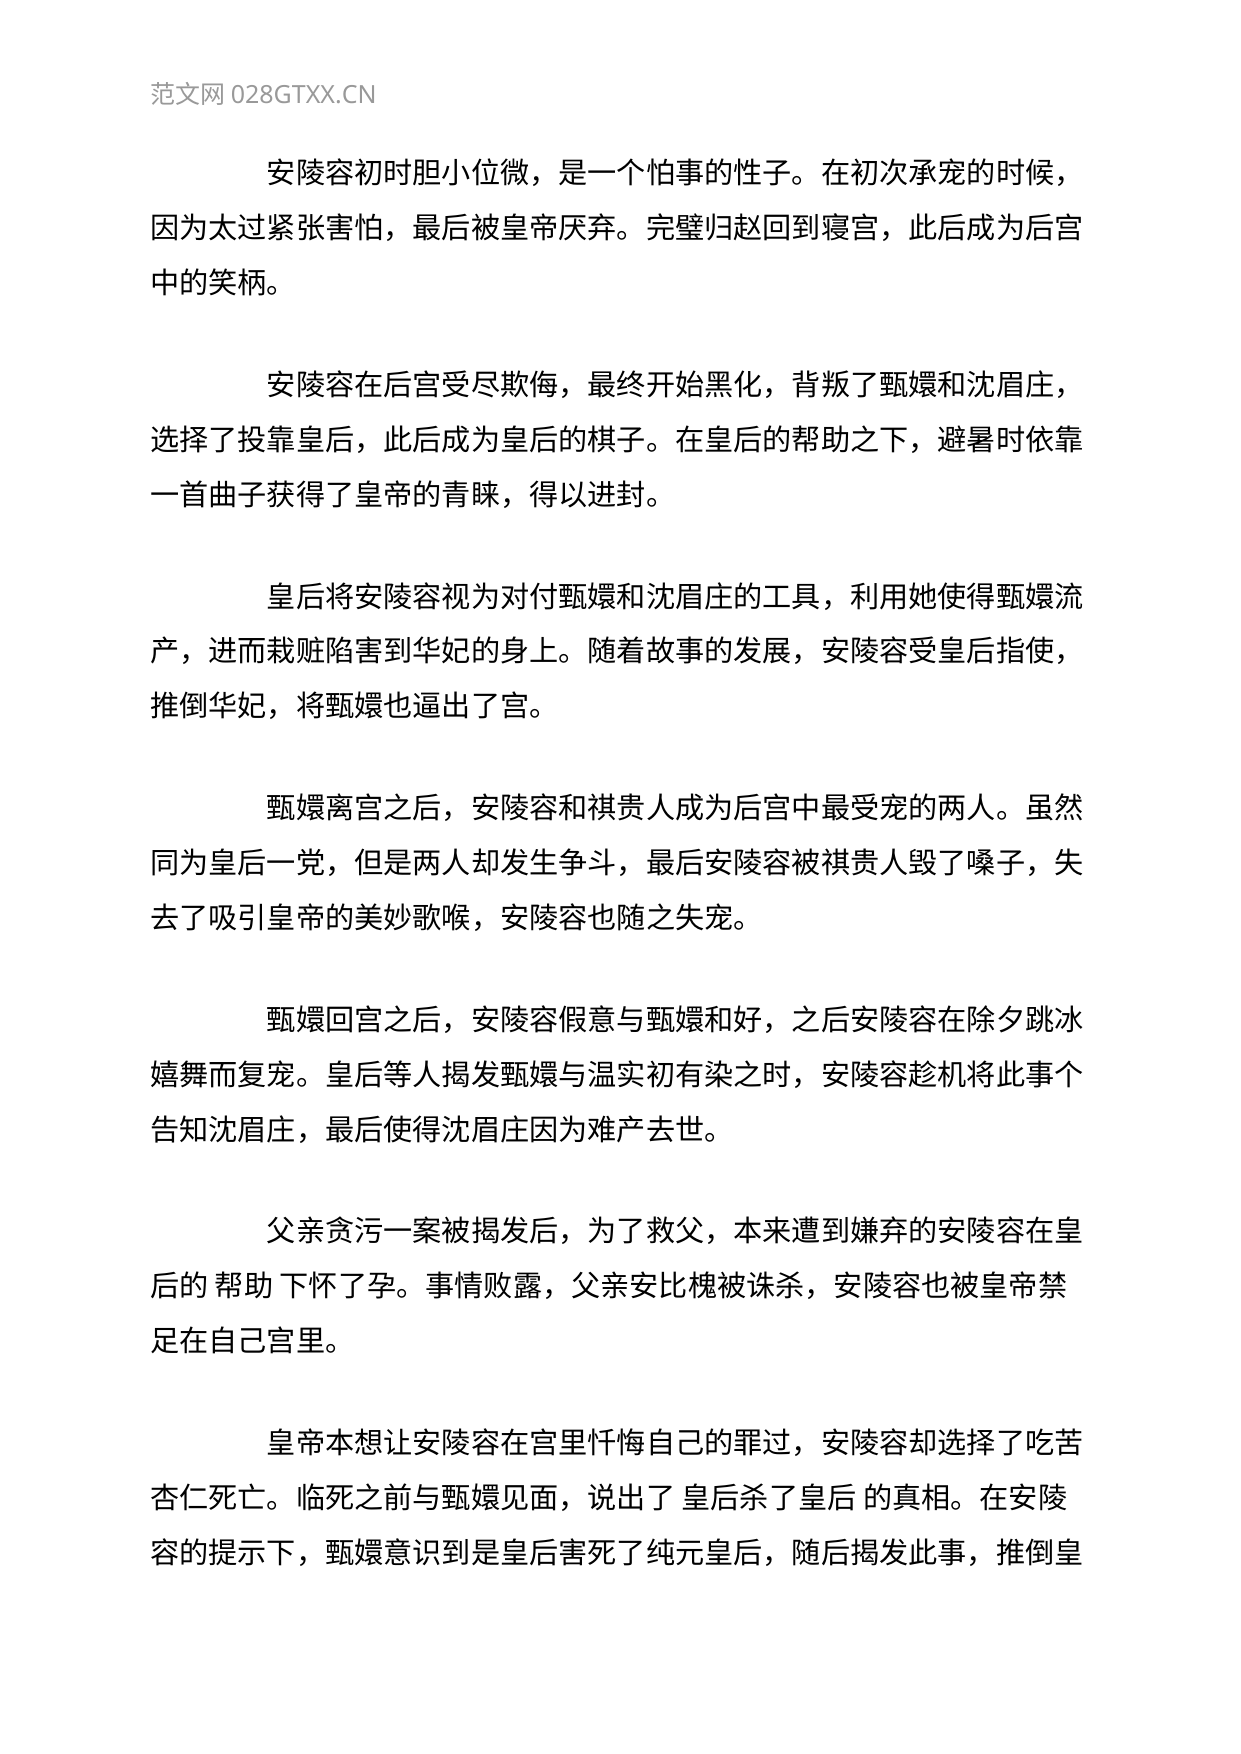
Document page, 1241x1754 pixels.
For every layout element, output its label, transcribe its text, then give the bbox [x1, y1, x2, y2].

text 安陵容在后宫受尽欺侮，最终开始黑化，背叛了甄嬛和沈眉庄，选择了投靠皇后，此后成为皇后的棋子。在皇后的帮助之下，避暑时依靠一首曲子获得了皇帝的青睐，得以进封。 [150, 362, 1090, 514]
text 安陵容初时胆小位微，是一个怕事的性子。在初次承宠的时候，因为太过紧张害怕，最后被皇帝厌弃。完璧归赵回到寝宫，此后成为后宫中的笑柄。 [150, 150, 1090, 302]
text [150, 1419, 1090, 1571]
text 皇后将安陵容视为对付甄嬛和沈眉庄的工具，利用她使得甄嬛流产，进而栽赃陷害到华妃的身上。随着故事的发展，安陵容受皇后指使，推倒华妃，将甄嬛也逼出了宫。 [150, 573, 1090, 725]
text 甄嬛回宫之后，安陵容假意与甄嬛和好，之后安陵容在除夕跳冰嬉舞而复宠。皇后等人揭发甄嬛与温实初有染之时，安陵容趁机将此事个告知沈眉庄，最后使得沈眉庄因为难产去世。 [150, 996, 1090, 1148]
text 甄嬛离宫之后，安陵容和祺贵人成为后宫中最受宠的两人。虽然同为皇后一党，但是两人却发生争斗，最后安陵容被祺贵人毁了嗓子，失去了吸引皇帝的美妙歌喉，安陵容也随之失宠。 [150, 785, 1090, 937]
text 父亲贪污一案被揭发后，为了救父，本来遭到嫌弃的安陵容在皇后的 帮助 下怀了孕。事情败露，父亲安比槐被诛杀，安陵容也被皇帝禁足在自己宫里。 [150, 1208, 1090, 1360]
